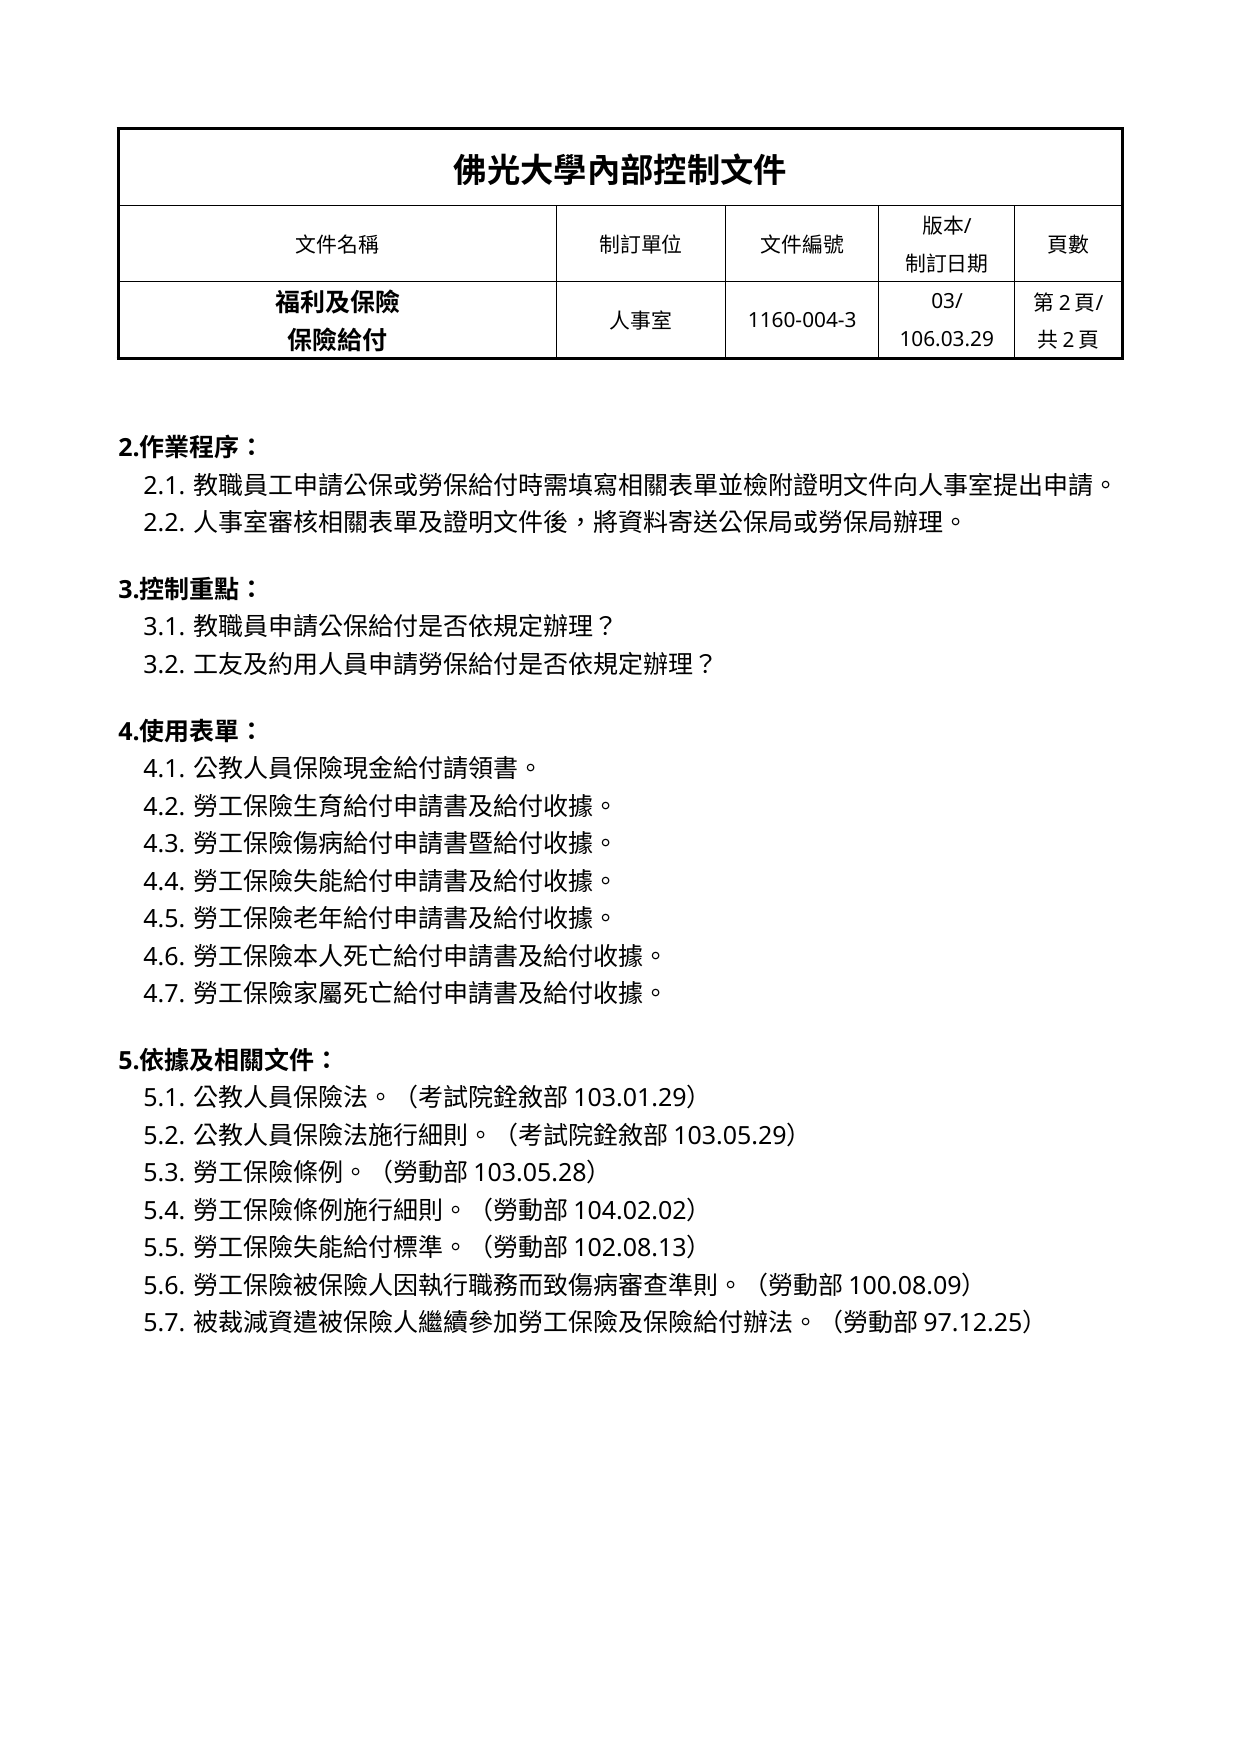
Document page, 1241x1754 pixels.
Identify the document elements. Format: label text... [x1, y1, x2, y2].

table_cell 版本/ 制訂日期 [879, 206, 1014, 281]
list 勞工保險傷病給付申請書暨給付收據。 [143, 823, 1122, 860]
list 勞工保險本人死亡給付申請書及給付收據。 [143, 935, 1122, 973]
list 教職員申請公保給付是否依規定辦理？ [143, 606, 1122, 644]
table_cell 文件編號 [726, 206, 878, 281]
list 工友及約用人員申請勞保給付是否依規定辦理？ [143, 644, 1122, 681]
table_cell 03/ 106.03.29 [879, 282, 1014, 357]
list 教職員工申請公保或勞保給付時需填寫相關表單並檢附證明文件向人事室提出申請。 [143, 464, 1122, 502]
list 被裁減資遣被保險人繼續參加勞工保險及保險給付辦法。（勞動部97.12.25） [143, 1302, 1122, 1339]
list 勞工保險被保險人因執行職務而致傷病審查準則。（勞動部100.08.09） [143, 1264, 1122, 1302]
list 公教人員保險現金給付請領書。 [143, 748, 1122, 785]
list 公教人員保險法。（考試院銓敘部103.01.29） [143, 1077, 1122, 1114]
text 2.作業程序： [118, 427, 1122, 464]
table_cell 制訂單位 [557, 206, 725, 281]
text 3.控制重點： [118, 569, 1122, 606]
table_cell 文件名稱 [120, 206, 556, 281]
list 勞工保險家屬死亡給付申請書及給付收據。 [143, 973, 1122, 1010]
list 公教人員保險法施行細則。（考試院銓敘部103.05.29） [143, 1114, 1122, 1152]
list 勞工保險失能給付申請書及給付收據。 [143, 860, 1122, 898]
text 5.依據及相關文件： [118, 1039, 1122, 1077]
list 勞工保險條例。（勞動部103.05.28） [143, 1152, 1122, 1189]
list 勞工保險條例施行細則。（勞動部104.02.02） [143, 1189, 1122, 1227]
table_cell 福利及保險 保險給付 [120, 282, 556, 357]
table_cell 1160-004-3 [726, 282, 878, 357]
list 勞工保險生育給付申請書及給付收據。 [143, 785, 1122, 823]
list 勞工保險老年給付申請書及給付收據。 [143, 898, 1122, 935]
table_cell 第2頁/ 共2頁 [1015, 282, 1121, 357]
text 4.使用表單： [118, 710, 1122, 748]
list 勞工保險失能給付標準。（勞動部102.08.13） [143, 1227, 1122, 1264]
table_cell 人事室 [557, 282, 725, 357]
table_header 佛光大學內部控制文件 [120, 130, 1121, 205]
table_cell 頁數 [1015, 206, 1121, 281]
list 人事室審核相關表單及證明文件後，將資料寄送公保局或勞保局辦理。 [143, 502, 1122, 539]
